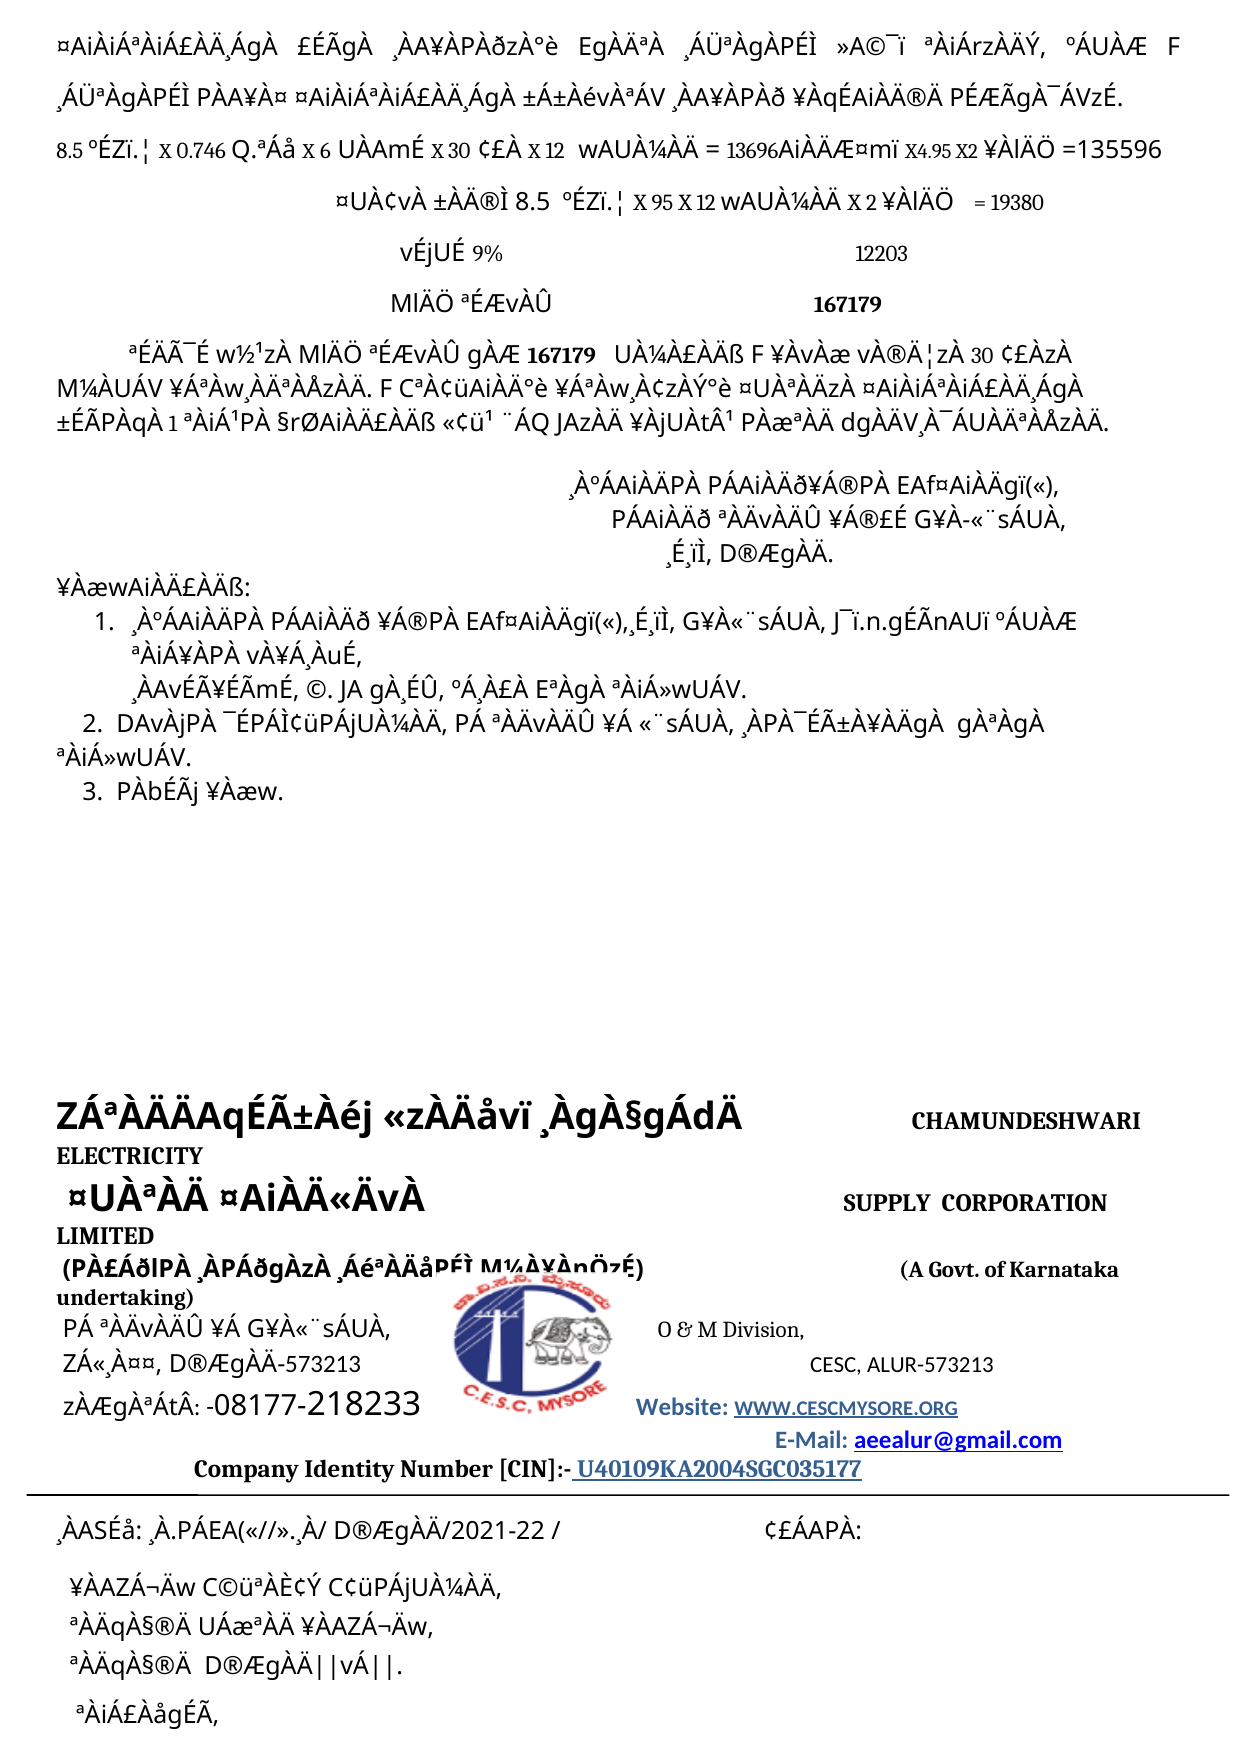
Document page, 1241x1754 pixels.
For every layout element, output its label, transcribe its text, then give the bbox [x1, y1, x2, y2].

text E-Mail: aeealur@gmail.com [56, 1425, 1181, 1455]
text PÁ ªÀÄvÀÄÛ ¥Á G¥À«¨sÁUÀ, O & M Division, [629, 1311, 1181, 1345]
list ¸ÀAvÉÃ¥ÉÃmÉ, ©. JA gÀ¸ÉÛ, ºÁ¸À£À EªÀgÀ ªÀiÁ»wUÁV. [131, 672, 1181, 706]
text ªÉÄÃ¯É w½¹zÀ MlÄÖ ªÉÆvÀÛ gÀÆ 167179 UÀ¼À£ÀÄß F ¥ÀvÀæ vÀ®Ä¦zÀ 30 ¢£ÀzÀ M¼ÀUÁV ¥ÁªÀw¸ÀÄªÀÅzÀÄ. F CªÀ¢üAiÀÄ°è ¥ÁªÀw¸À¢zÀÝ°è ¤UÀªÀÄzÀ ¤AiÀiÁªÀiÁ£ÀÄ¸ÁgÀ ±ÉÃPÀqÀ 1 ªÀiÁ¹PÀ §rØAiÀÄ£ÀÄß «¢ü¹ ¨ÁQ JAzÀÄ ¥ÀjUÀtÂ¹ PÀæªÀÄ dgÀÄV¸À¯ÁUÀÄªÀÅzÀÄ. [56, 337, 1181, 439]
text vÉjUÉ 9% 12203 [56, 234, 1181, 268]
text ¸ÀºÁAiÀÄPÀ PÁAiÀÄð¥Á®PÀ EAf¤AiÀÄgï(«), [56, 467, 1181, 502]
text ¤UÀ¢vÀ ±ÀÄ®Ì 8.5 ºÉZï.¦ X 95 X 12 wAUÀ¼ÀÄ X 2 ¥ÀlÄÖ = 19380 [56, 183, 1181, 217]
text ZÁ«¸À¤¤, D®ÆgÀÄ-573213 CESC, ALUR-573213 [629, 1345, 1181, 1379]
text zÀÆgÀªÁtÂ: -08177-218233 Website: WWW.CESCMYSORE.ORG [56, 1379, 1181, 1425]
text ¥ÀæwAiÀÄ£ÀÄß: [56, 570, 1181, 604]
text ªÀÄqÀ§®Ä UÁæªÀÄ ¥ÀAZÁ¬Äw, [56, 1609, 1181, 1643]
text ¤UÀªÀÄ ¤AiÀÄ«ÄvÀ SUPPLY CORPORATION LIMITED [56, 1171, 1181, 1251]
text (PÀ£ÁðlPÀ ¸ÀPÁðgÀzÀ ¸ÁéªÀÄåPÉÌ M¼À¥ÀnÖzÉ) (A Govt. of Karnataka undertaking) [56, 1251, 1181, 1311]
list ¸ÀºÁAiÀÄPÀ PÁAiÀÄð ¥Á®PÀ EAf¤AiÀÄgï(«),¸É¸ïÌ, G¥À«¨sÁUÀ, J¯ï.n.gÉÃnAUï ºÁUÀÆ ªÀiÁ¥ÀPÀ vÀ¥Á¸ÀuÉ, [94, 604, 1181, 672]
text ZÁªÀÄÄAqÉÃ±Àéj «zÀÄåvï ¸ÀgÀ§gÁdÄ CHAMUNDESHWARI ELECTRICITY [56, 1089, 1181, 1171]
text MlÄÖ ªÉÆvÀÛ 167179 [56, 286, 1181, 319]
text PÁAiÀÄð ªÀÄvÀÄÛ ¥Á®£É G¥À-«¨sÁUÀ, [56, 502, 1181, 536]
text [56, 28, 1181, 113]
text ¸É¸ïÌ, D®ÆgÀÄ. [56, 536, 1181, 570]
text ªÀÄqÀ§®Ä D®ÆgÀÄ||vÁ||. [56, 1648, 1181, 1682]
text 8.5 ºÉZï.¦ X 0.746 Q.ªÁå X 6 UÀAmÉ X 30 ¢£À X 12 wAUÀ¼ÀÄ = 13696AiÀÄÆ¤mï X4.95 X2 ¥ÀlÄÖ =135596 [56, 130, 1181, 166]
text PÁ ªÀÄvÀÄÛ ¥Á G¥À«¨sÁUÀ, O & M Division, [56, 1311, 435, 1345]
text ¸ÀASÉå: ¸À.PÁEA(«//».¸À/ D®ÆgÀÄ/2021-22 / ¢£ÁAPÀ: [56, 1513, 1181, 1547]
text ªÀiÁ£ÀågÉÃ, [56, 1697, 1181, 1731]
text 3. PÀbÉÃj ¥Àæw. [56, 774, 1181, 808]
text Company Identity Number [CIN]:- U40109KA2004SGC035177 [56, 1455, 1181, 1484]
text 2. DAvÀjPÀ ¯ÉPÁÌ¢üPÁjUÀ¼ÀÄ, PÁ ªÀÄvÀÄÛ ¥Á «¨sÁUÀ, ¸ÀPÀ¯ÉÃ±À¥ÀÄgÀ gÀªÀgÀ ªÀiÁ»wUÁV. [56, 706, 1181, 774]
text ZÁ«¸À¤¤, D®ÆgÀÄ-573213 CESC, ALUR-573213 [56, 1345, 435, 1379]
text ¥ÀAZÁ¬Äw C©üªÀÈ¢Ý C¢üPÁjUÀ¼ÀÄ, [56, 1569, 1181, 1603]
